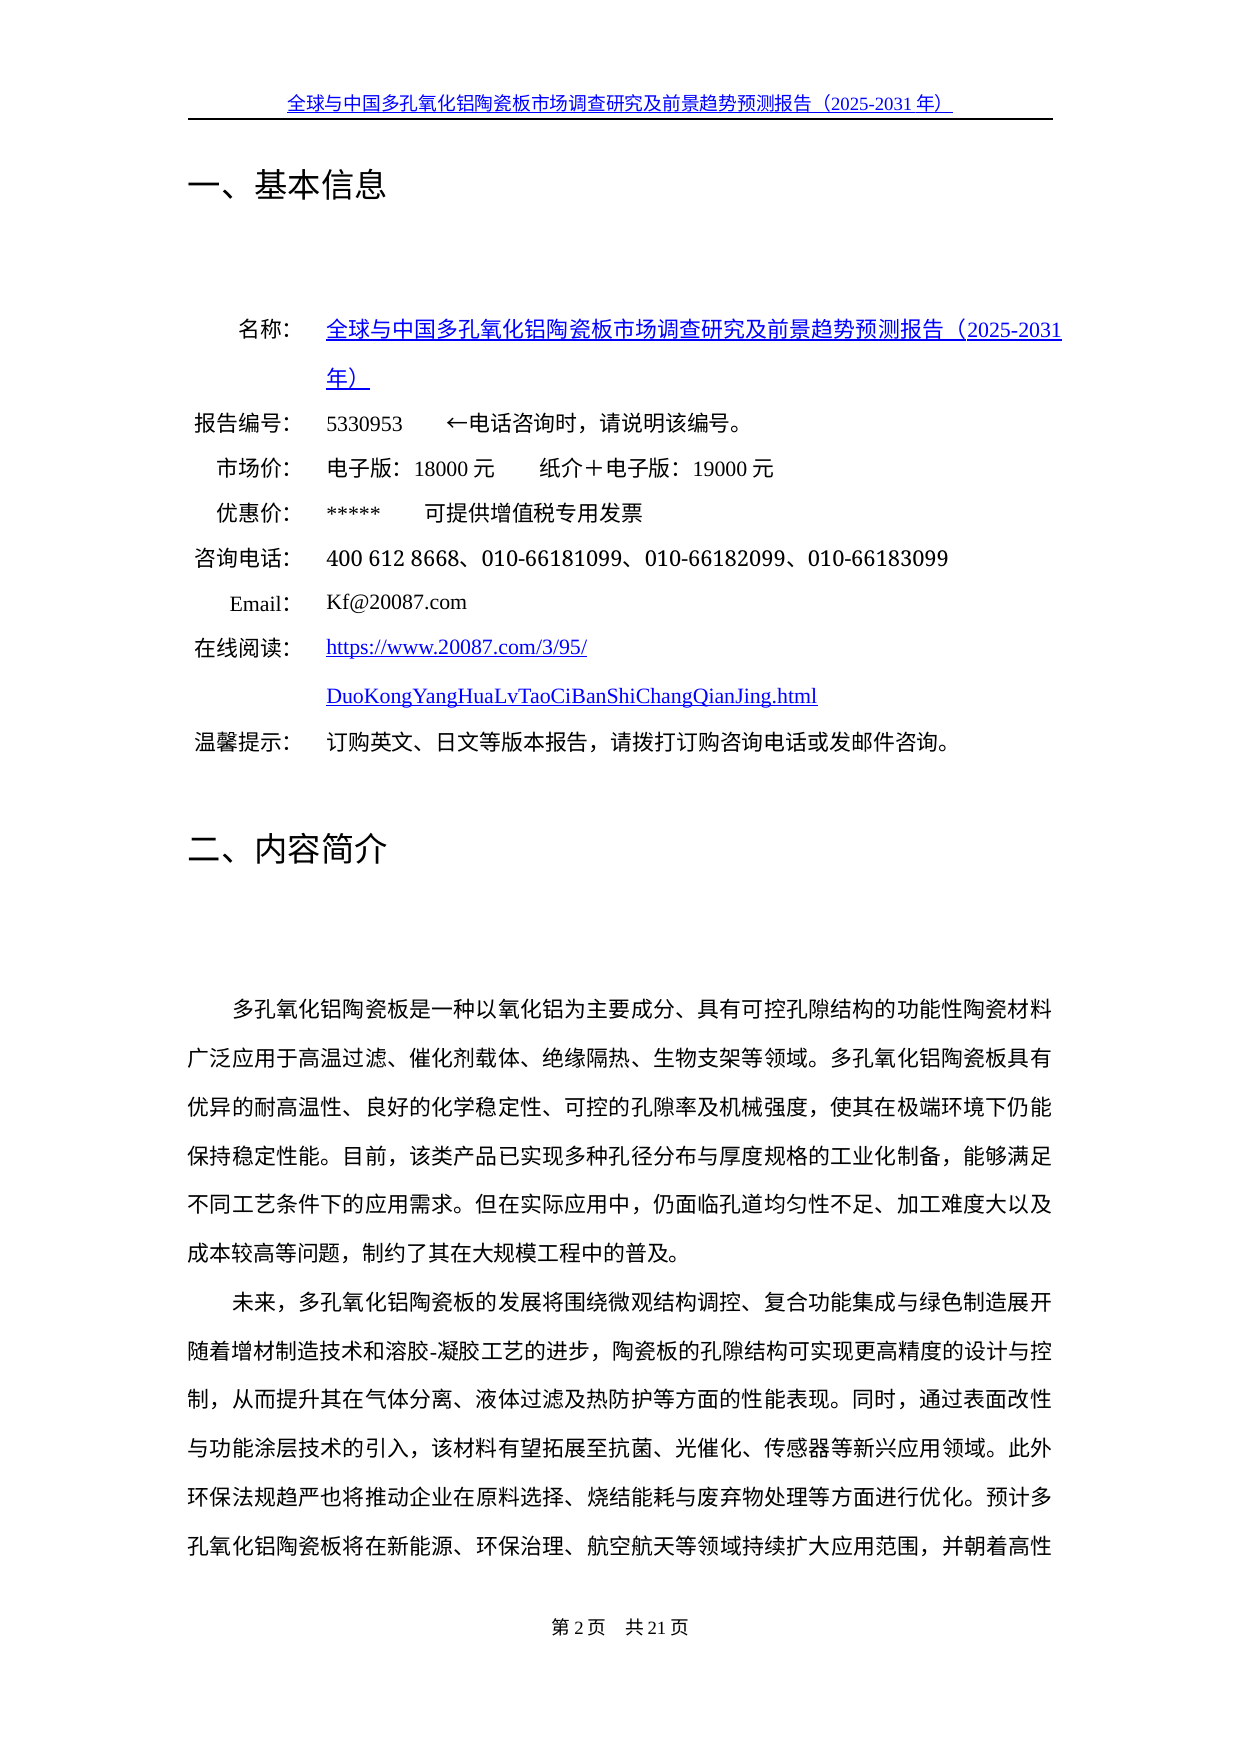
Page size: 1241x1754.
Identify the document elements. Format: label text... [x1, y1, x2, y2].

table_cell 报告编号： [167, 405, 315, 450]
table_cell 市场价： [167, 450, 315, 495]
table_cell 电子版：18000 元 纸介＋电子版：19000 元 [315, 450, 1073, 495]
table_cell 优惠价： [167, 495, 315, 540]
table_cell Email： [167, 585, 315, 630]
table_cell [315, 630, 1073, 724]
table_cell 咨询电话： [167, 540, 315, 585]
table_cell Kf@20087.com [315, 585, 1073, 630]
table_cell 400 612 8668、010-66181099、010-66182099、010-66183099 [315, 540, 1073, 585]
table_cell 订购英文、日文等版本报告，请拨打订购咨询电话或发邮件咨询。 [315, 724, 1073, 769]
table_cell ***** 可提供增值税专用发票 [315, 495, 1073, 540]
table_cell 温馨提示： [167, 724, 315, 769]
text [187, 992, 1053, 1561]
table_cell 5330953 ←电话咨询时，请说明该编号。 [315, 405, 1073, 450]
title 二、内容简介 [187, 814, 1053, 879]
table_header 名称： [167, 312, 315, 405]
table_header 全球与中国多孔氧化铝陶瓷板市场调查研究及前景趋势预测报告（2025-2031年） [315, 312, 1073, 405]
table_cell 在线阅读： [167, 630, 315, 724]
title 一、基本信息 [187, 150, 1053, 215]
